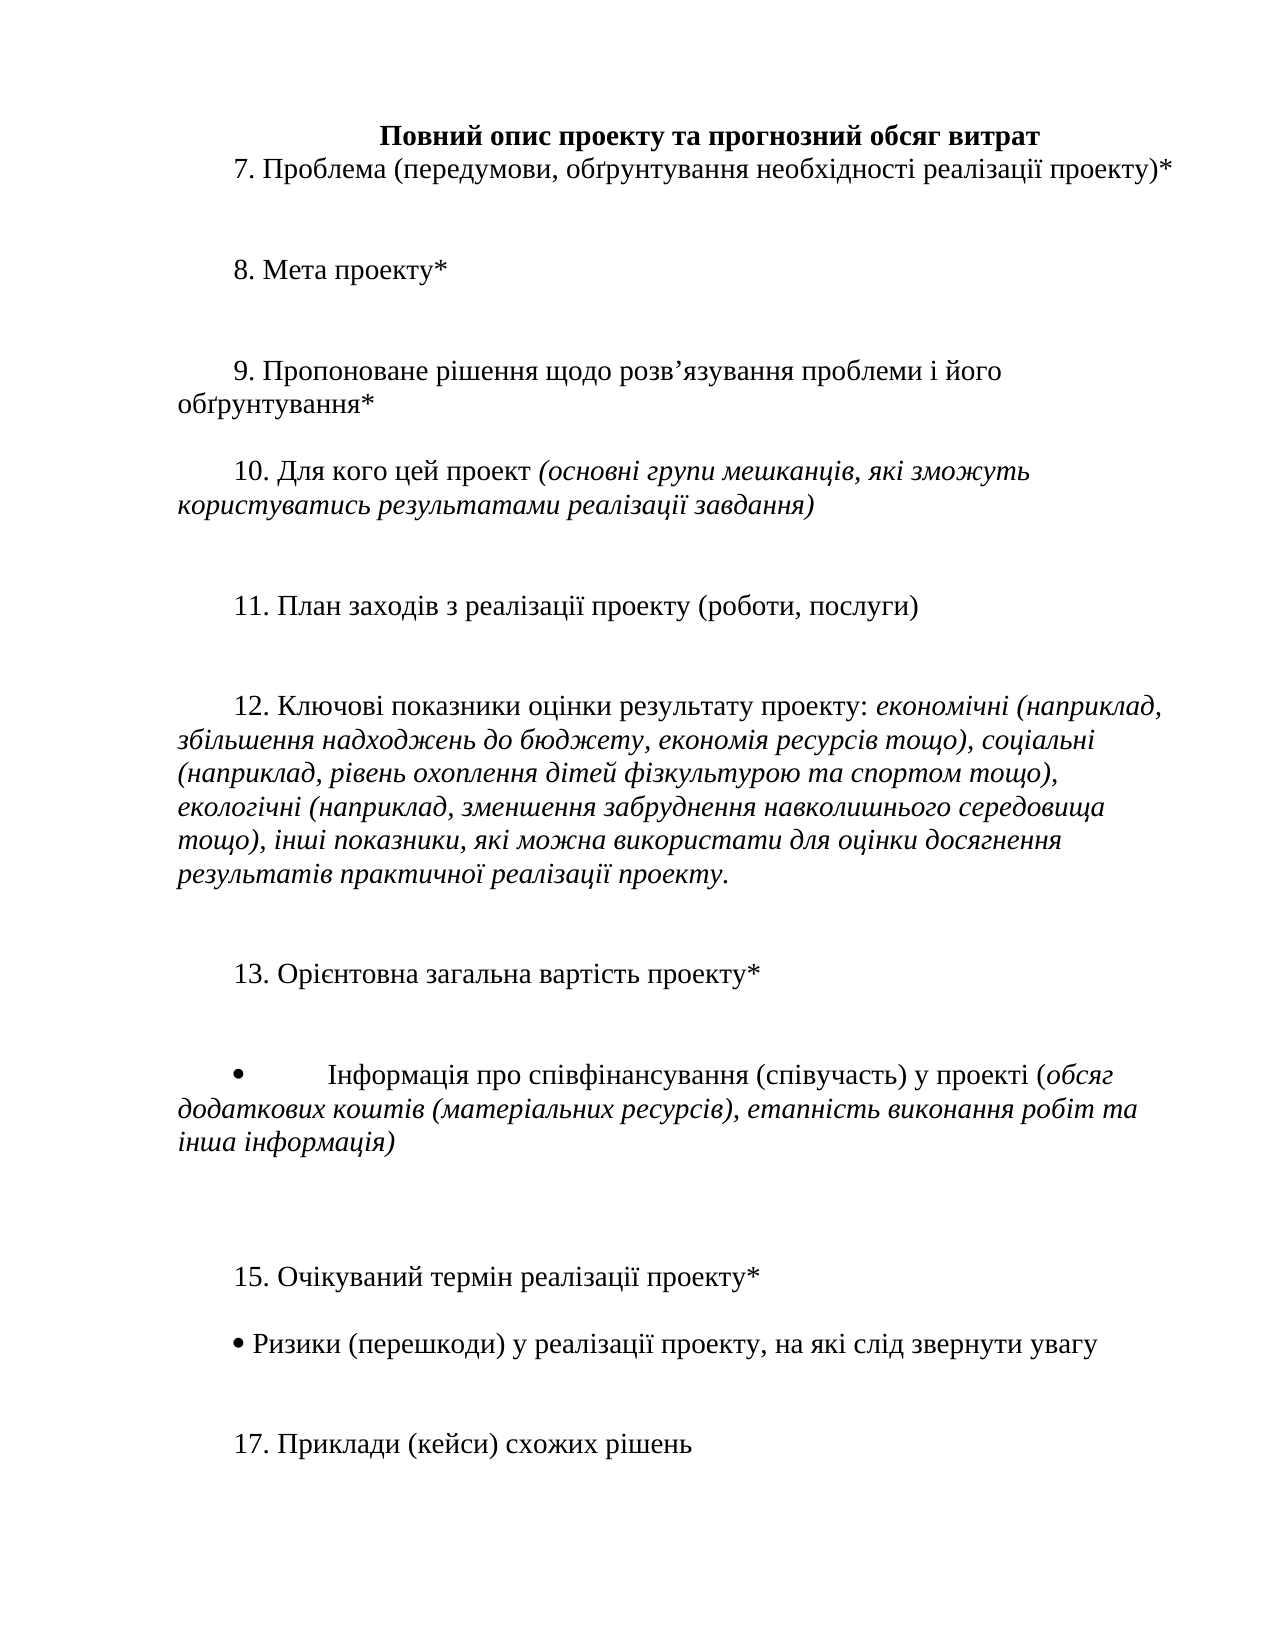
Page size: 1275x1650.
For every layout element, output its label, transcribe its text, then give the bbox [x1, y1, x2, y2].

text 12. Ключові показники оцінки результату проекту: економічні (наприклад, збільшення надходжень до бюджету, економія ресурсів тощо), соціальні (наприклад, рівень охоплення дітей фізкультурою та спортом тощо), екологічні (наприклад, зменшення забруднення навколишнього середовища тощо), інші показники, які можна використати для оцінки досягнення результатів практичної реалізації проекту. [177, 688, 1186, 889]
list Ризики (перешкоди) у реалізації проекту, на які слід звернути увагу [177, 1326, 1186, 1359]
text Повний опис проекту та прогнозний обсяг витрат [177, 118, 1186, 152]
text 7. Проблема (передумови, обґрунтування необхідності реалізації проекту)* [177, 152, 1186, 185]
text 13. Орієнтовна загальна вартість проекту* [177, 957, 1186, 990]
list Інформація про співфінансування (співучасть) у проекті (обсяг додаткових коштів (матеріальних ресурсів), етапність виконання робіт та інша інформація) [177, 1057, 1186, 1158]
text 9. Пропоноване рішення щодо розв’язування проблеми і його обґрунтування* [177, 353, 1186, 420]
text 15. Очікуваний термін реалізації проекту* [177, 1259, 1186, 1292]
text 8. Мета проекту* [177, 252, 1186, 286]
text 11. План заходів з реалізації проекту (роботи, послуги) [177, 588, 1186, 621]
text 10. Для кого цей проект (основні групи мешканців, які зможуть користуватись результатами реалізації завдання) [177, 453, 1186, 521]
text 17. Приклади (кейси) схожих рішень [177, 1426, 1186, 1460]
